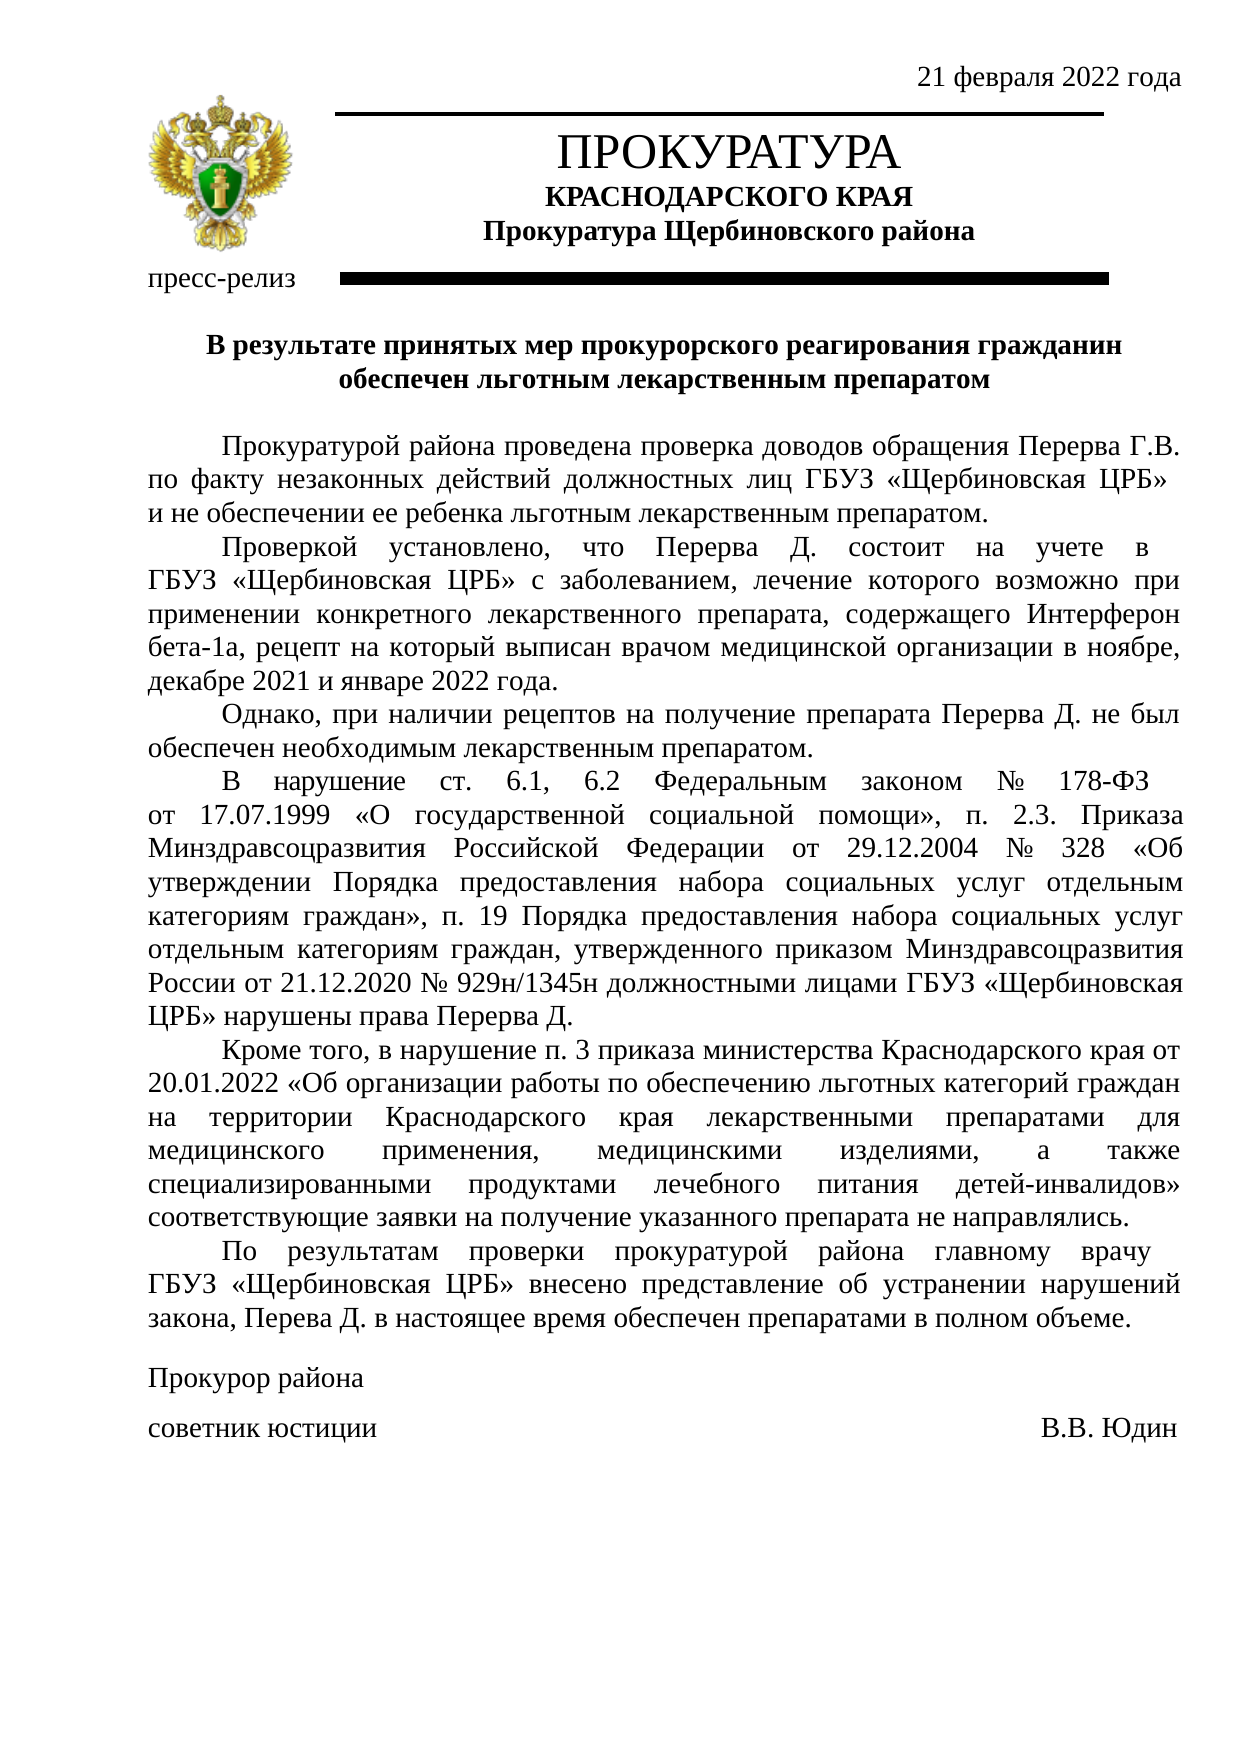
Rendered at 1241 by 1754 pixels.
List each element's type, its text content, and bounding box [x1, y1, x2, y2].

text Однако, при наличии рецептов на получение препарата Перерва Д. не был обеспечен необходимым лекарственным препаратом. [148, 696, 1181, 763]
picture [147, 92, 297, 254]
text По результатам проверки прокуратурой района главному врачу ГБУЗ «Щербиновская ЦРБ» внесено представление об устранении нарушений закона, Перева Д. в настоящее время обеспечен препаратами в полном объеме. [148, 1233, 1181, 1334]
text В результате принятых мер прокурорского реагирования гражданин обеспечен льготным лекарственным препаратом [148, 327, 1181, 394]
text В нарушение ст. 6.1, 6.2 Федеральным законом № 178-ФЗ от 17.07.1999 «О государственной социальной помощи», п. 2.3. Приказа Минздравсоцразвития Российской Федерации от 29.12.2004 № 328 «Об утверждении Порядка предоставления набора социальных услуг отдельным категориям граждан», п. 19 Порядка предоставления набора социальных услуг отдельным категориям граждан, утвержденного приказом Минздравсоцразвития России от 21.12.2020 № 929н/1345н должностными лицами ГБУЗ «Щербиновская ЦРБ» нарушены права Перерва Д. [148, 763, 1184, 1032]
text 21 февраля 2022 года [148, 59, 1182, 93]
text пресс-релиз [148, 260, 1181, 294]
text Прокурор района [148, 1367, 1181, 1392]
text Кроме того, в нарушение п. 3 приказа министерства Краснодарского края от 20.01.2022 «Об организации работы по обеспечению льготных категорий граждан на территории Краснодарского края лекарственными препаратами для медицинского применения, медицинскими изделиями, а также специализированными продуктами лечебного питания детей-инвалидов» соответствующие заявки на получение указанного препарата не направлялись. [148, 1032, 1181, 1233]
text Проверкой установлено, что Перерва Д. состоит на учете в ГБУЗ «Щербиновская ЦРБ» с заболеванием, лечение которого возможно при применении конкретного лекарственного препарата, содержащего Интерферон бета-1а, рецепт на который выписан врачом медицинской организации в ноябре, декабре 2021 и январе 2022 года. [148, 529, 1181, 696]
text Прокуратурой района проведена проверка доводов обращения Перерва Г.В. по факту незаконных действий должностных лиц ГБУЗ «Щербиновская ЦРБ» и не обеспечении ее ребенка льготным лекарственным препаратом. [148, 428, 1181, 529]
text советник юстиции В.В. Юдин [148, 1417, 1181, 1442]
